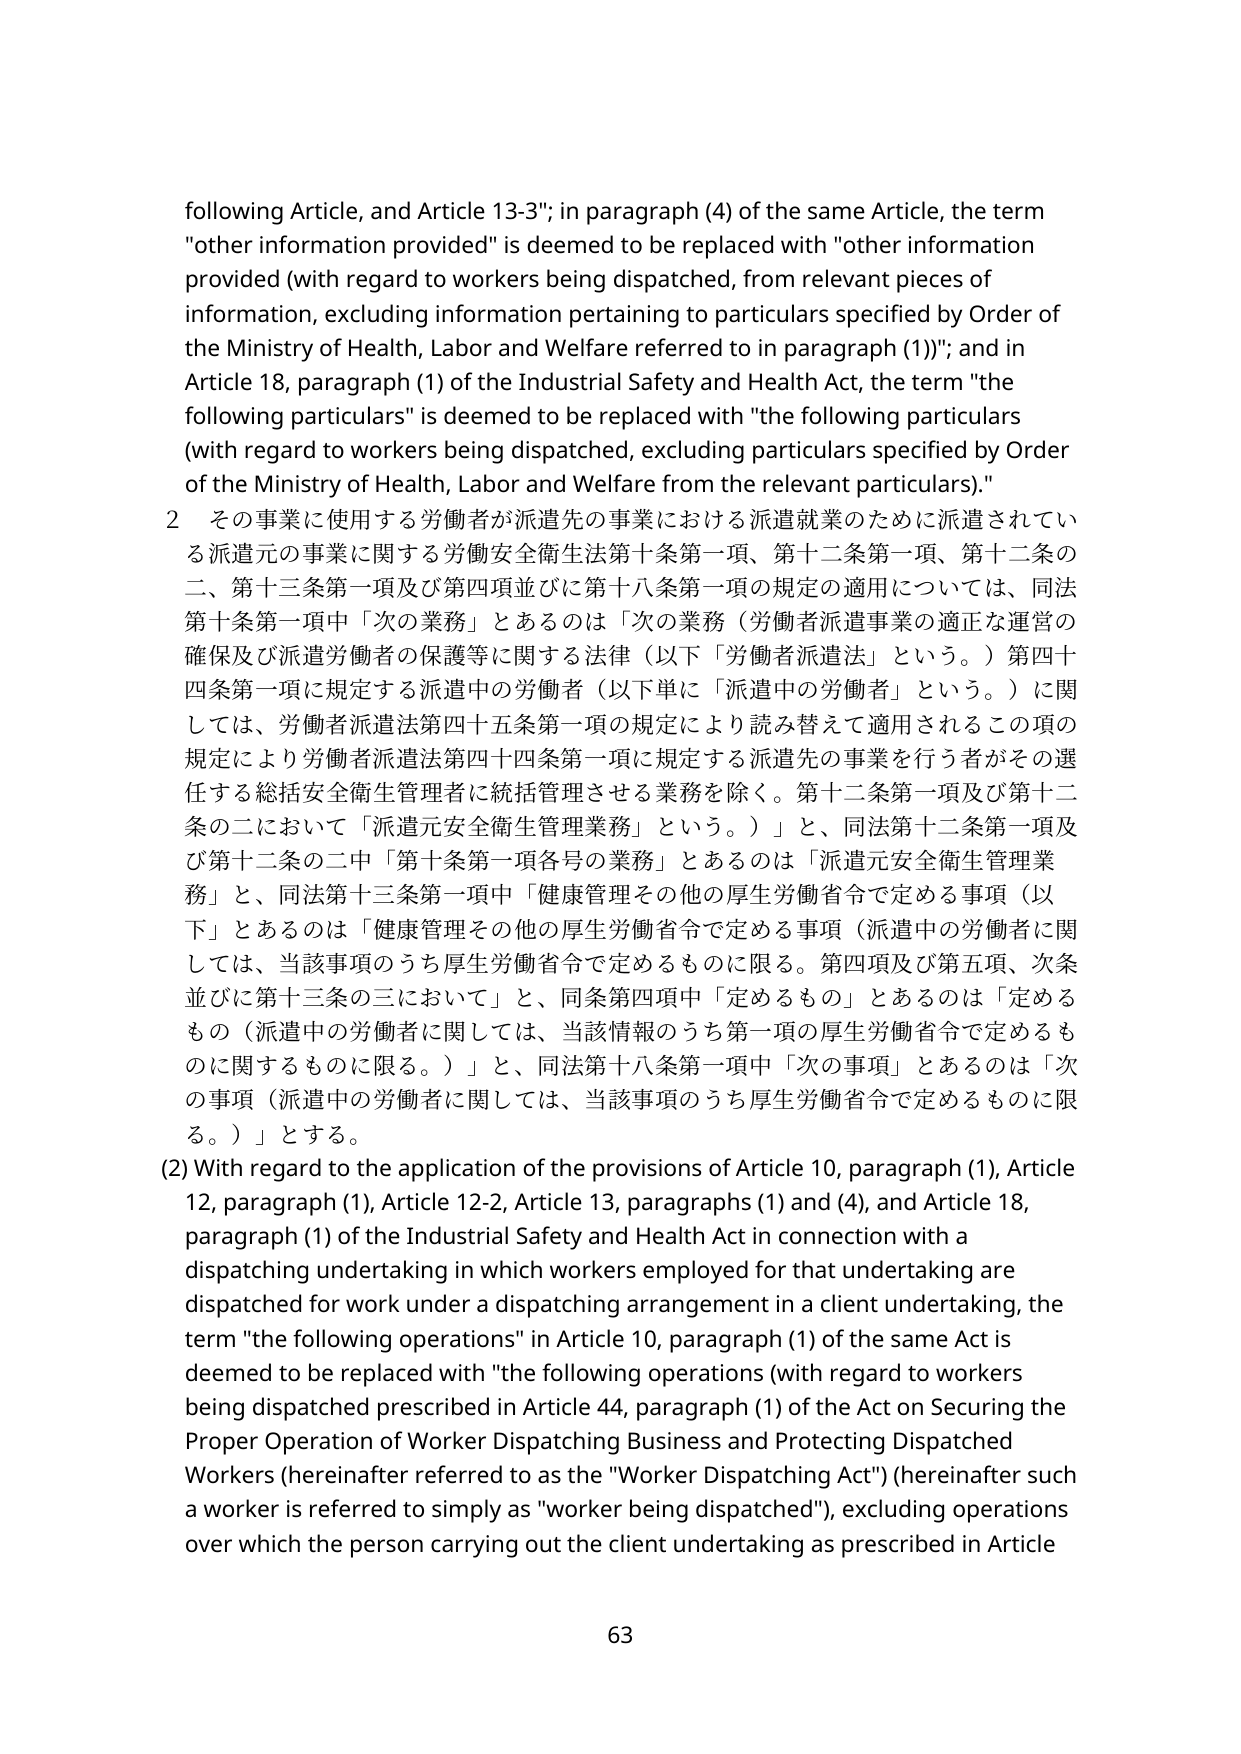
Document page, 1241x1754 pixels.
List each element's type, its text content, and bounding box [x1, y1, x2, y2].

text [161, 194, 1079, 501]
text ２ その事業に使用する労働者が派遣先の事業における派遣就業のために派遣されている派遣元の事業に関する労働安全衛生法第十条第一項、第十二条第一項、第十二条の二、第十三条第一項及び第四項並びに第十八条第一項の規定の適用については、同法第十条第一項中「次の業務」とあるのは「次の業務（労働者派遣事業の適正な運営の確保及び派遣労働者の保護等に関する法律（以下「労働者派遣法」という。）第四十四条第一項に規定する派遣中の労働者（以下単に「派遣中の労働者」という。）に関しては、労働者派遣法第四十五条第一項の規定により読み替えて適用されるこの項の規定により労働者派遣法第四十四条第一項に規定する派遣先の事業を行う者がその選任する総括安全衛生管理者に統括管理させる業務を除く。第十二条第一項及び第十二条の二において「派遣元安全衛生管理業務」という。）」と、同法第十二条第一項及び第十二条の二中「第十条第一項各号の業務」とあるのは「派遣元安全衛生管理業務」と、同法第十三条第一項中「健康管理その他の厚生労働省令で定める事項（以下」とあるのは「健康管理その他の厚生労働省令で定める事項（派遣中の労働者に関しては、当該事項のうち厚生労働省令で定めるものに限る。第四項及び第五項、次条並びに第十三条の三において」と、同条第四項中「定めるもの」とあるのは「定めるもの（派遣中の労働者に関しては、当該情報のうち第一項の厚生労働省令で定めるものに関するものに限る。）」と、同法第十八条第一項中「次の事項」とあるのは「次の事項（派遣中の労働者に関しては、当該事項のうち厚生労働省令で定めるものに限る。）」とする。 [161, 501, 1079, 1150]
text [161, 1150, 1079, 1560]
